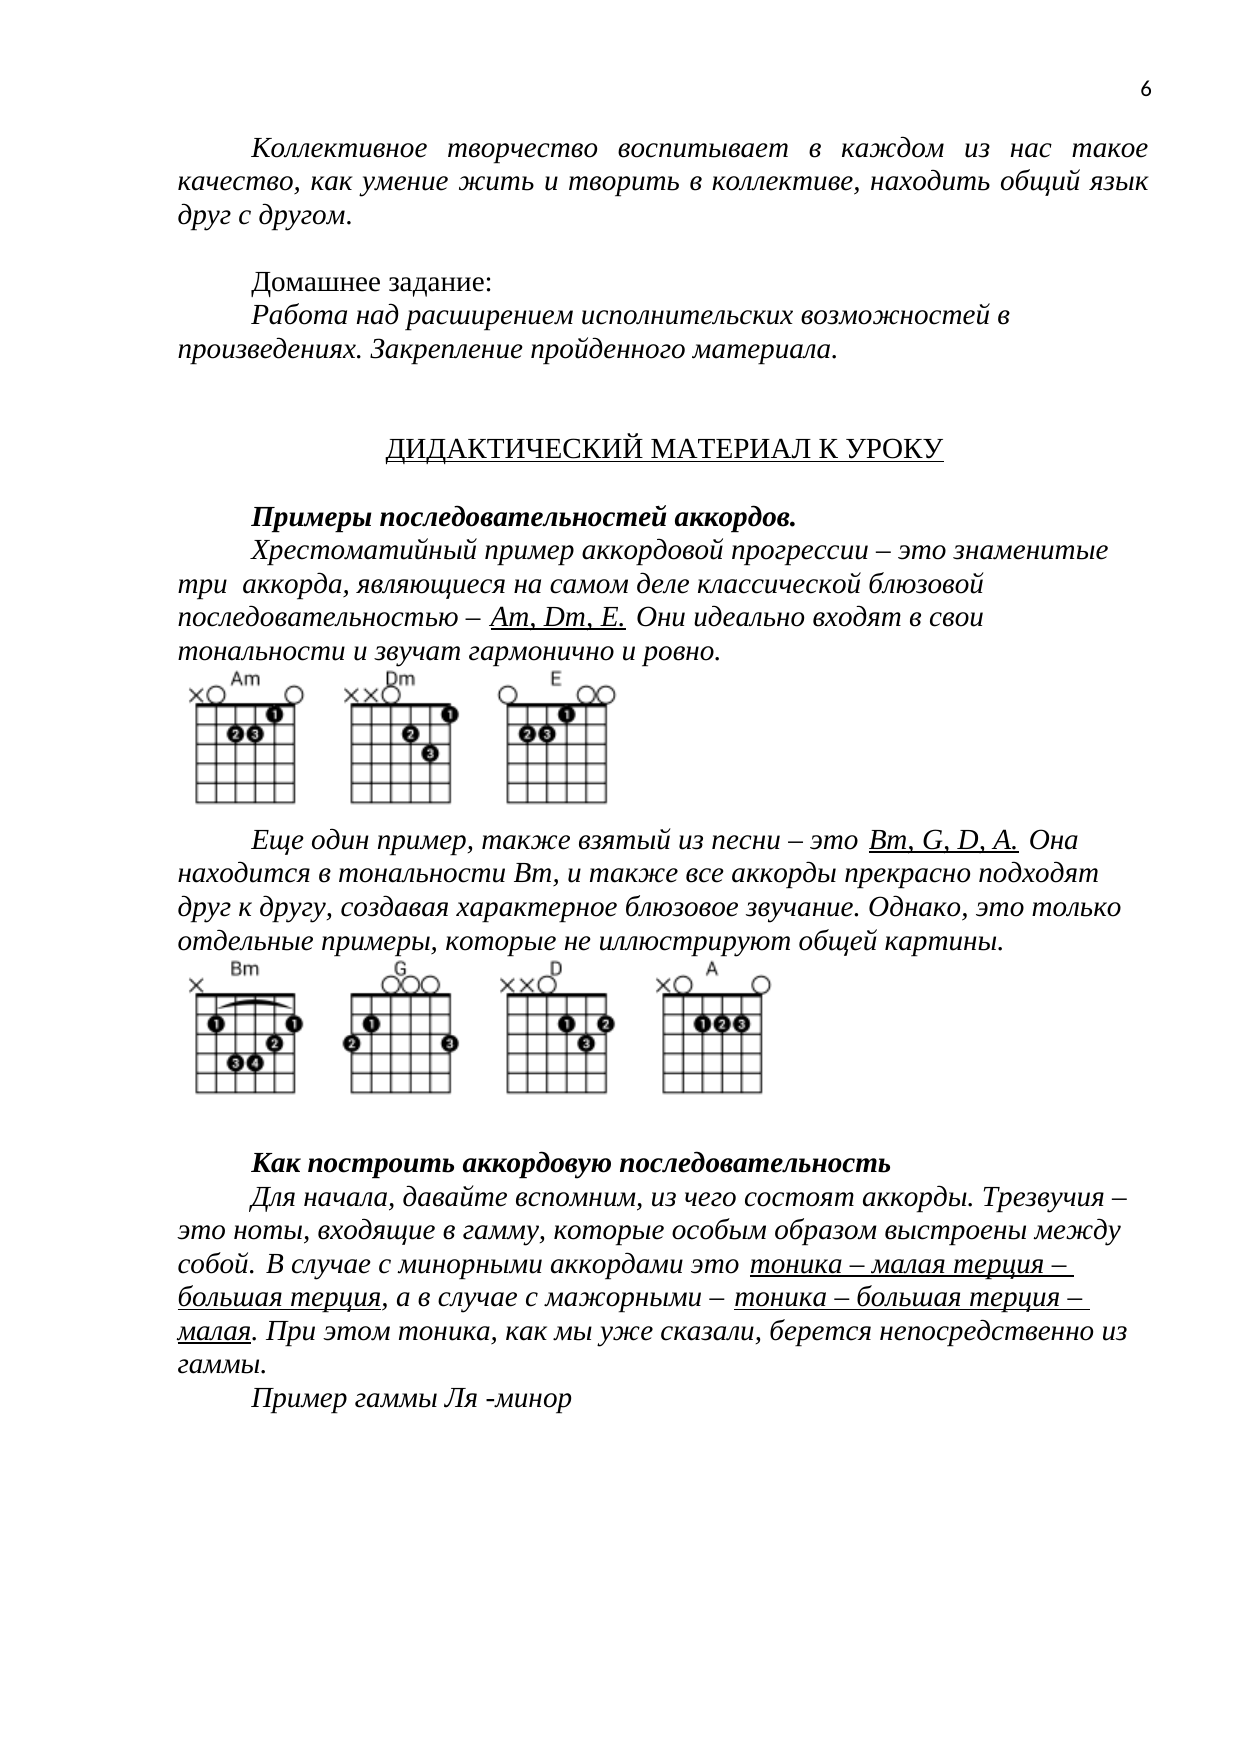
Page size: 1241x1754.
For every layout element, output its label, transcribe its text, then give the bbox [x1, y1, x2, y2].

text ДИДАКТИЧЕСКИЙ МАТЕРИАЛ К УРОКУ [177, 432, 1152, 465]
picture [177, 666, 644, 822]
picture [177, 956, 800, 1112]
text Пример гаммы Ля -минор [177, 1380, 1152, 1414]
text Работа над расширением исполнительских возможностей в [177, 297, 1152, 331]
text Коллективное творчество воспитывает в каждом из нас такое качество, как умение жить и творить в коллективе, находить общий язык друг с другом. [177, 130, 1152, 230]
text Как построить аккордовую последовательность [177, 1145, 1152, 1179]
text Домашнее задание: [177, 264, 1152, 297]
text Примеры последовательностей аккордов. [177, 499, 1152, 532]
text произведениях. Закрепление пройденного материала. [177, 331, 1152, 364]
text Еще один пример, также взятый из песни – это Bm, G, D, A. Она находится в тональности Bm, и также все аккорды прекрасно подходят друг к другу, создавая характерное блюзовое звучание. Однако, это только отдельные примеры, которые не иллюстрируют общей картины. [177, 822, 1152, 956]
text Для начала, давайте вспомним, из чего состоят аккорды. Трезвучия – это ноты, входящие в гамму, которые особым образом выстроены между собой. В случае с минорными аккордами это тоника – малая терция – большая терция, а в случае с мажорными – тоника – большая терция – малая. При этом тоника, как мы уже сказали, берется непосредственно из гаммы. [177, 1179, 1152, 1380]
text Хрестоматийный пример аккордовой прогрессии – это знаменитые три аккорда, являющиеся на самом деле классической блюзовой последовательностью – Am, Dm, E. Они идеально входят в свои тональности и звучат гармонично и ровно. [177, 532, 1152, 666]
